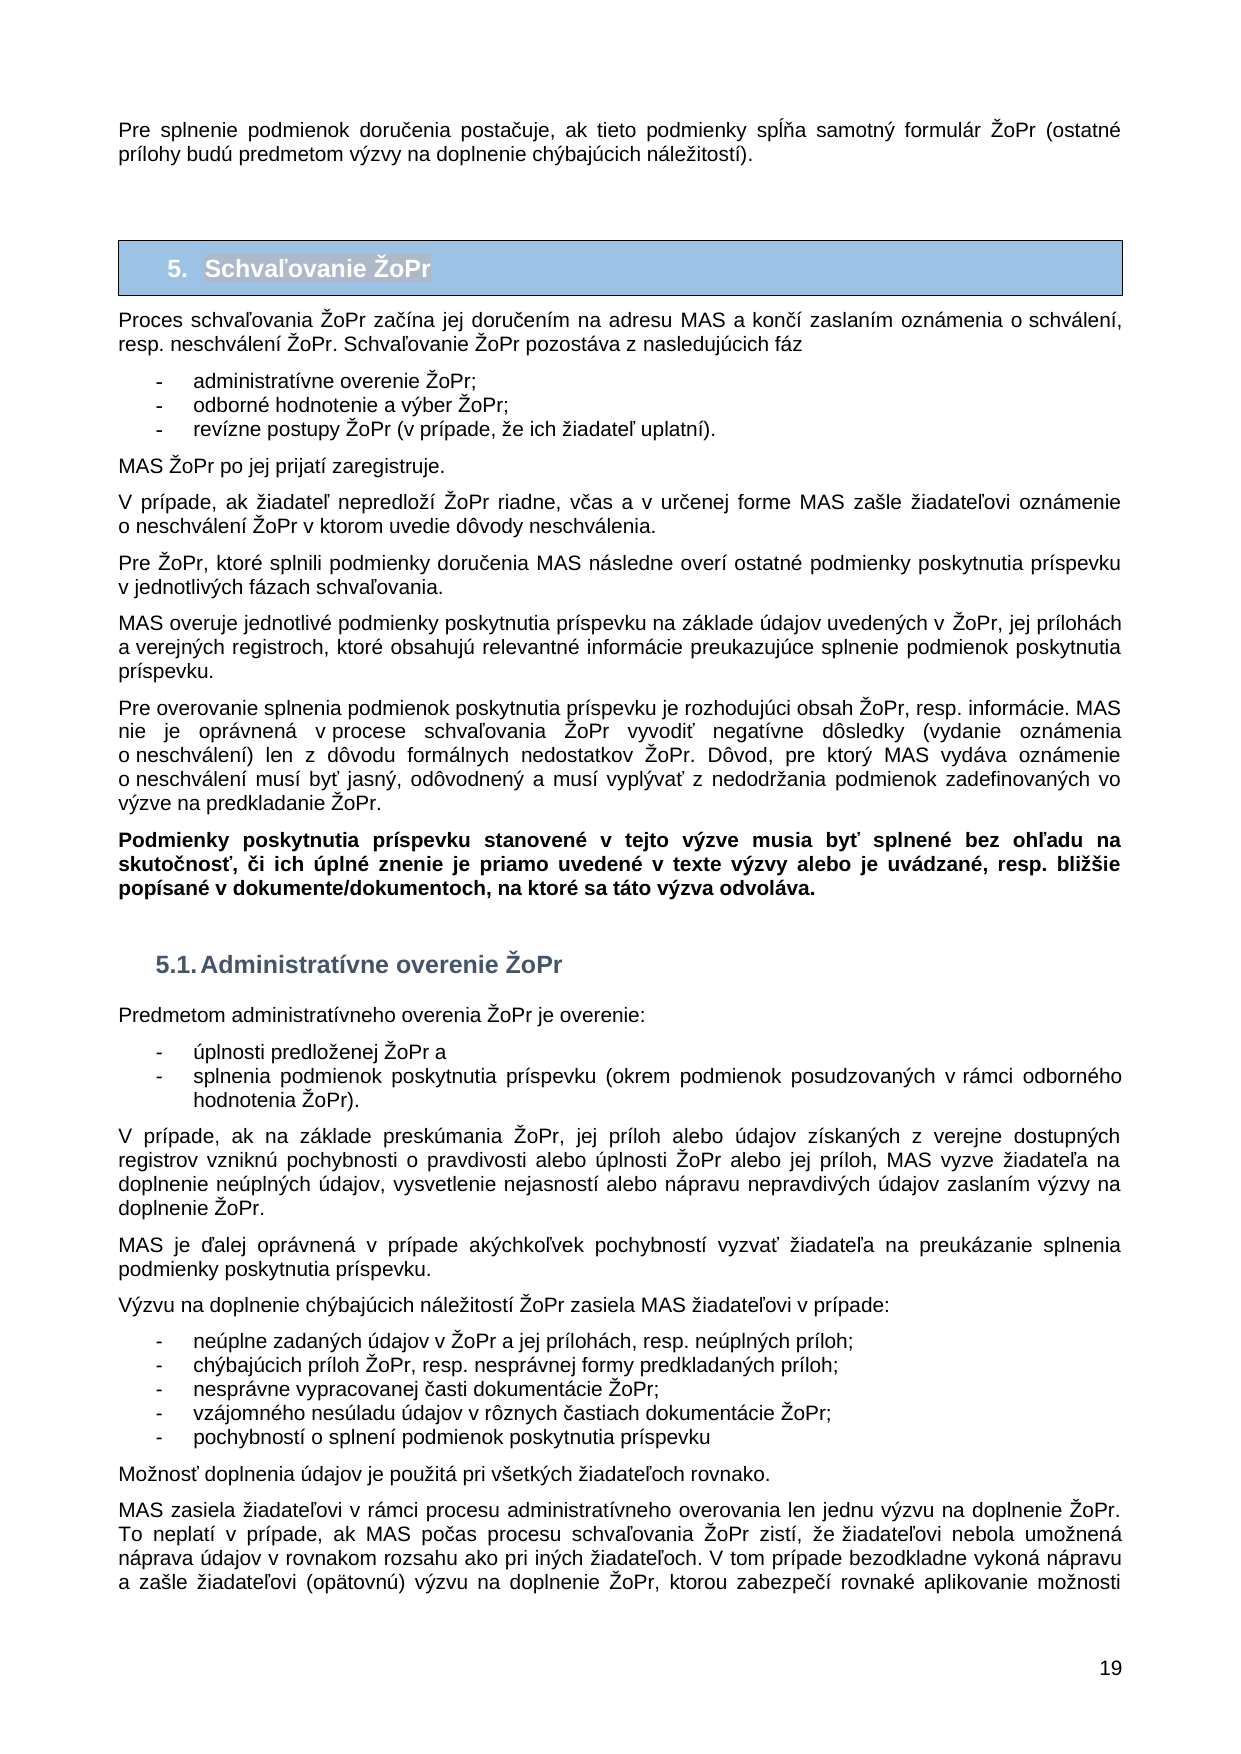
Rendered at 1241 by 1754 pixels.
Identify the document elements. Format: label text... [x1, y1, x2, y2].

list odborné hodnotenie a výber ŽoPr; [156, 393, 1122, 417]
list nesprávne vypracovanej časti dokumentácie ŽoPr; [156, 1377, 1122, 1401]
text V prípade, ak na základe preskúmania ŽoPr, jej príloh alebo údajov získaných z verejne dostupných registrov vzniknú pochybnosti o pravdivosti alebo úplnosti ŽoPr alebo jej príloh, MAS vyzve žiadateľa na doplnenie neúplných údajov, vysvetlenie nejasností alebo nápravu nepravdivých údajov zaslaním výzvy na doplnenie ŽoPr. [118, 1124, 1122, 1220]
table_header Schvaľovanie ŽoPr [119, 241, 1122, 295]
text V prípade, ak žiadateľ nepredloží ŽoPr riadne, včas a v určenej forme MAS zašle žiadateľovi oznámenie o neschválení ŽoPr v ktorom uvedie dôvody neschválenia. [118, 490, 1122, 538]
text Pre overovanie splnenia podmienok poskytnutia príspevku je rozhodujúci obsah ŽoPr, resp. informácie. MAS nie je oprávnená v procese schvaľovania ŽoPr vyvodiť negatívne dôsledky (vydanie oznámenia o neschválení) len z dôvodu formálnych nedostatkov ŽoPr. Dôvod, pre ktorý MAS vydáva oznámenie o neschválení musí byť jasný, odôvodnený a musí vyplývať z nedodržania podmienok zadefinovaných vo výzve na predkladanie ŽoPr. [118, 695, 1122, 815]
text Pre splnenie podmienok doručenia postačuje, ak tieto podmienky spĺňa samotný formulár ŽoPr (ostatné prílohy budú predmetom výzvy na doplnenie chýbajúcich náležitostí). [118, 118, 1122, 166]
text Predmetom administratívneho overenia ŽoPr je overenie: [118, 1003, 1122, 1027]
list úplnosti predloženej ŽoPr a [156, 1040, 1122, 1064]
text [118, 1498, 1122, 1594]
text Výzvu na doplnenie chýbajúcich náležitostí ŽoPr zasiela MAS žiadateľovi v prípade: [118, 1293, 1122, 1317]
list revízne postupy ŽoPr (v prípade, že ich žiadateľ uplatní). [156, 417, 1122, 441]
list splnenia podmienok poskytnutia príspevku (okrem podmienok posudzovaných v rámci odborného hodnotenia ŽoPr). [156, 1064, 1122, 1112]
text Možnosť doplnenia údajov je použitá pri všetkých žiadateľoch rovnako. [118, 1462, 1122, 1486]
text Podmienky poskytnutia príspevku stanovené v tejto výzve musia byť splnené bez ohľadu na skutočnosť, či ich úplné znenie je priamo uvedené v texte výzvy alebo je uvádzané, resp. bližšie popísané v dokumente/dokumentoch, na ktoré sa táto výzva odvoláva. [118, 828, 1122, 899]
list chýbajúcich príloh ŽoPr, resp. nesprávnej formy predkladaných príloh; [156, 1353, 1122, 1377]
text MAS overuje jednotlivé podmienky poskytnutia príspevku na základe údajov uvedených v ŽoPr, jej prílohách a verejných registroch, ktoré obsahujú relevantné informácie preukazujúce splnenie podmienok poskytnutia príspevku. [118, 611, 1122, 683]
list administratívne overenie ŽoPr; [156, 369, 1122, 393]
text MAS je ďalej oprávnená v prípade akýchkoľvek pochybností vyzvať žiadateľa na preukázanie splnenia podmienky poskytnutia príspevku. [118, 1232, 1122, 1280]
list Administratívne overenie ŽoPr [155, 949, 1122, 978]
list neúplne zadaných údajov v ŽoPr a jej prílohách, resp. neúplných príloh; [156, 1329, 1122, 1353]
list vzájomného nesúladu údajov v rôznych častiach dokumentácie ŽoPr; [156, 1401, 1122, 1425]
text MAS ŽoPr po jej prijatí zaregistruje. [118, 454, 1122, 478]
list pochybností o splnení podmienok poskytnutia príspevku [156, 1425, 1122, 1449]
text Proces schvaľovania ŽoPr začína jej doručením na adresu MAS a končí zaslaním oznámenia o schválení, resp. neschválení ŽoPr. Schvaľovanie ŽoPr pozostáva z nasledujúcich fáz [118, 308, 1122, 356]
text Pre ŽoPr, ktoré splnili podmienky doručenia MAS následne overí ostatné podmienky poskytnutia príspevku v jednotlivých fázach schvaľovania. [118, 551, 1122, 598]
